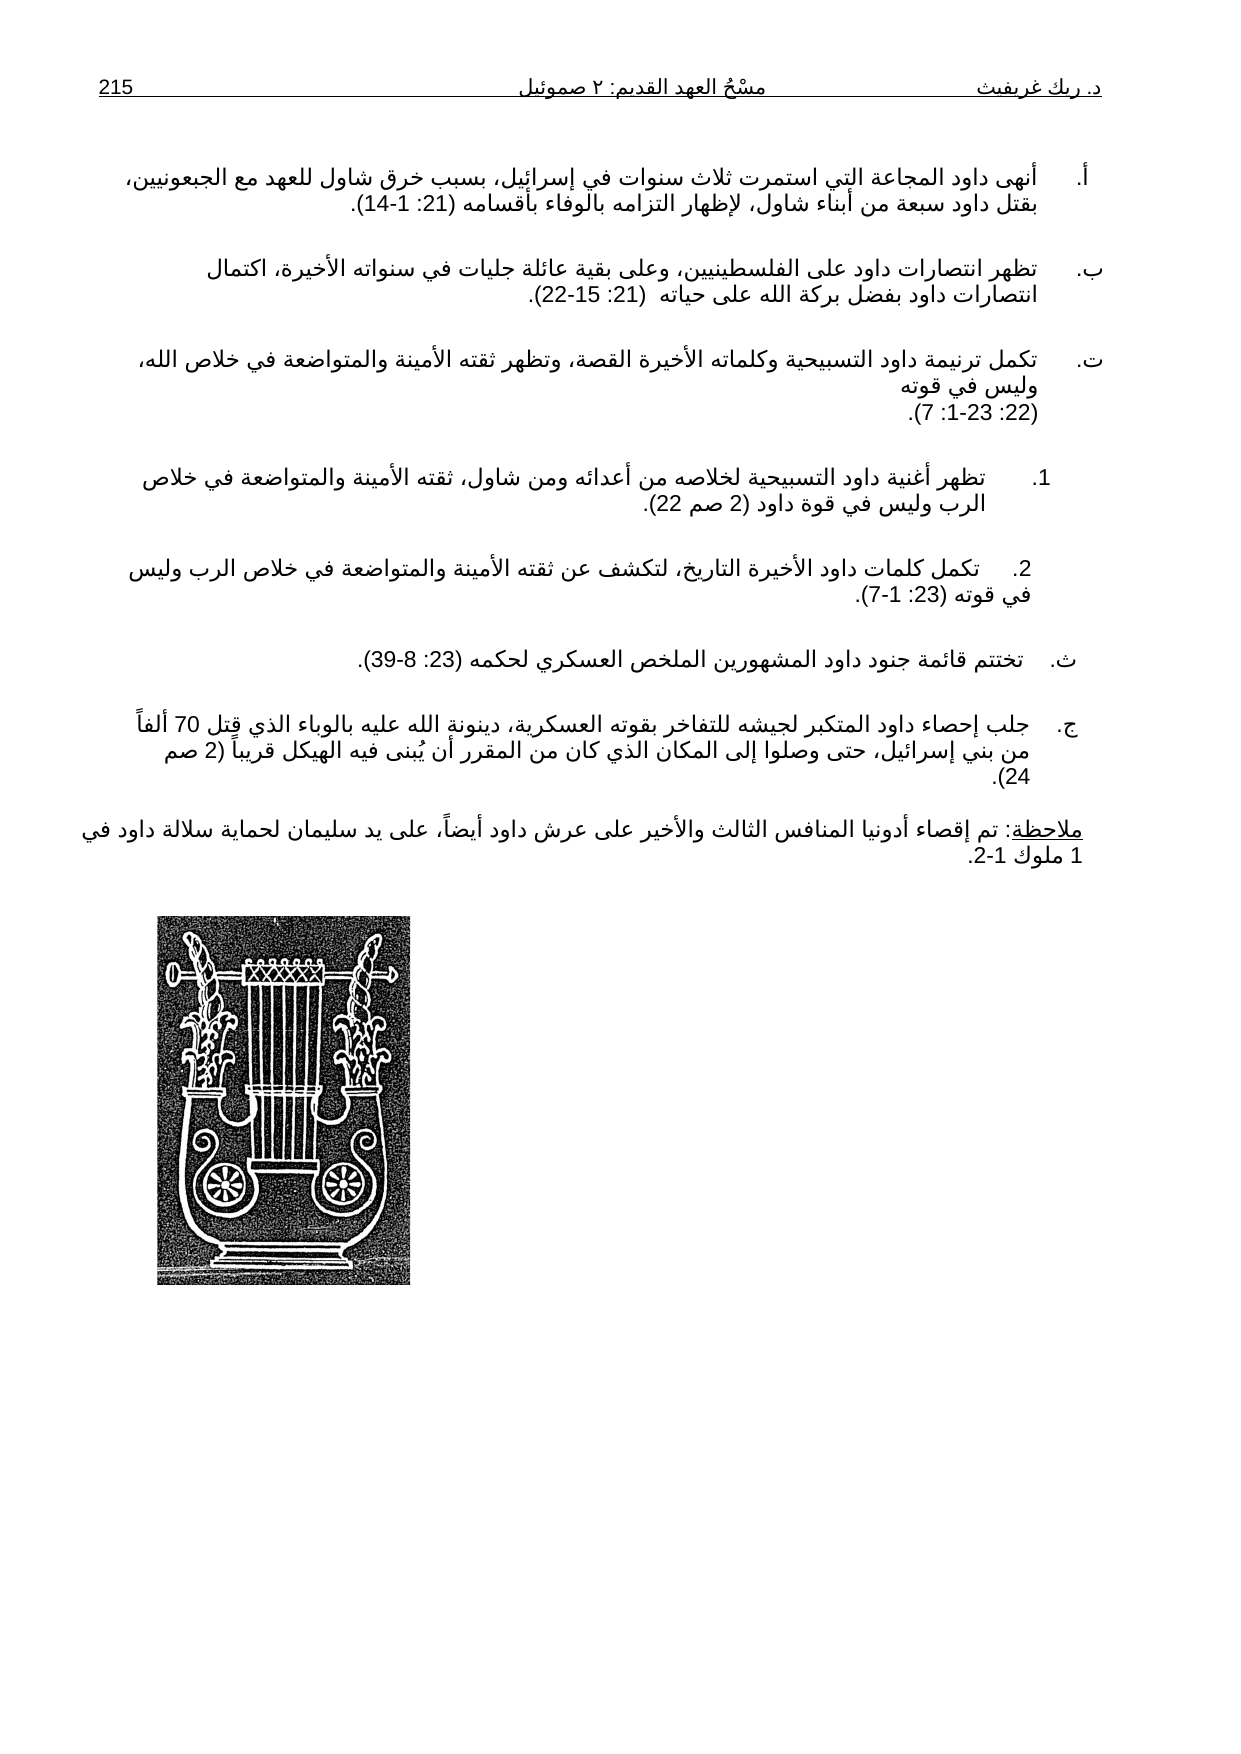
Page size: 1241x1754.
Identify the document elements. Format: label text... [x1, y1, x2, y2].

list تظهر انتصارات داود على الفلسطينيين، وعلى بقية عائلة جليات في سنواته الأخيرة، اكتمال انتصارات داود بفضل بركة الله على حياته (21: 15-22). [120, 255, 1076, 308]
list تكمل ترنيمة داود التسبيحية وكلماته الأخيرة القصة، وتظهر ثقته الأمينة والمتواضعة في خلاص الله، وليس في قوته (22: 1-23: 7). [120, 346, 1076, 425]
text ث. تختتم قائمة جنود داود المشهورين الملخص العسكري لحكمه (23: 8-39). [120, 646, 1077, 672]
picture [157, 916, 411, 1285]
list أنهى داود المجاعة التي استمرت ثلاث سنوات في إسرائيل، بسبب خرق شاول للعهد مع الجبعونيين، بقتل داود سبعة من أبناء شاول، لإظهار التزامه بالوفاء بأقسامه (21: 1-14). [120, 164, 1076, 216]
text 2. تكمل كلمات داود الأخيرة التاريخ، لتكشف عن ثقته الأمينة والمتواضعة في خلاص الرب وليس في قوته (23: 1-7). [120, 555, 1032, 607]
text ج. جلب إحصاء داود المتكبر لجيشه للتفاخر بقوته العسكرية، دينونة الله عليه بالوباء الذي قتل 70 ألفاً من بني إسرائيل، حتى وصلوا إلى المكان الذي كان من المقرر أن يُبنى فيه الهيكل قريباً (2 صم 24). [120, 711, 1077, 790]
list تظهر أغنية داود التسبيحية لخلاصه من أعدائه ومن شاول، ثقته الأمينة والمتواضعة في خلاص الرب وليس في قوة داود (2 صم 22). [120, 463, 1032, 516]
text ملاحظة: تم إقصاء أدونيا المنافس الثالث والأخير على عرش داود أيضاً، على يد سليمان لحماية سلالة داود في 1 ملوك 1-2. [80, 816, 1083, 869]
